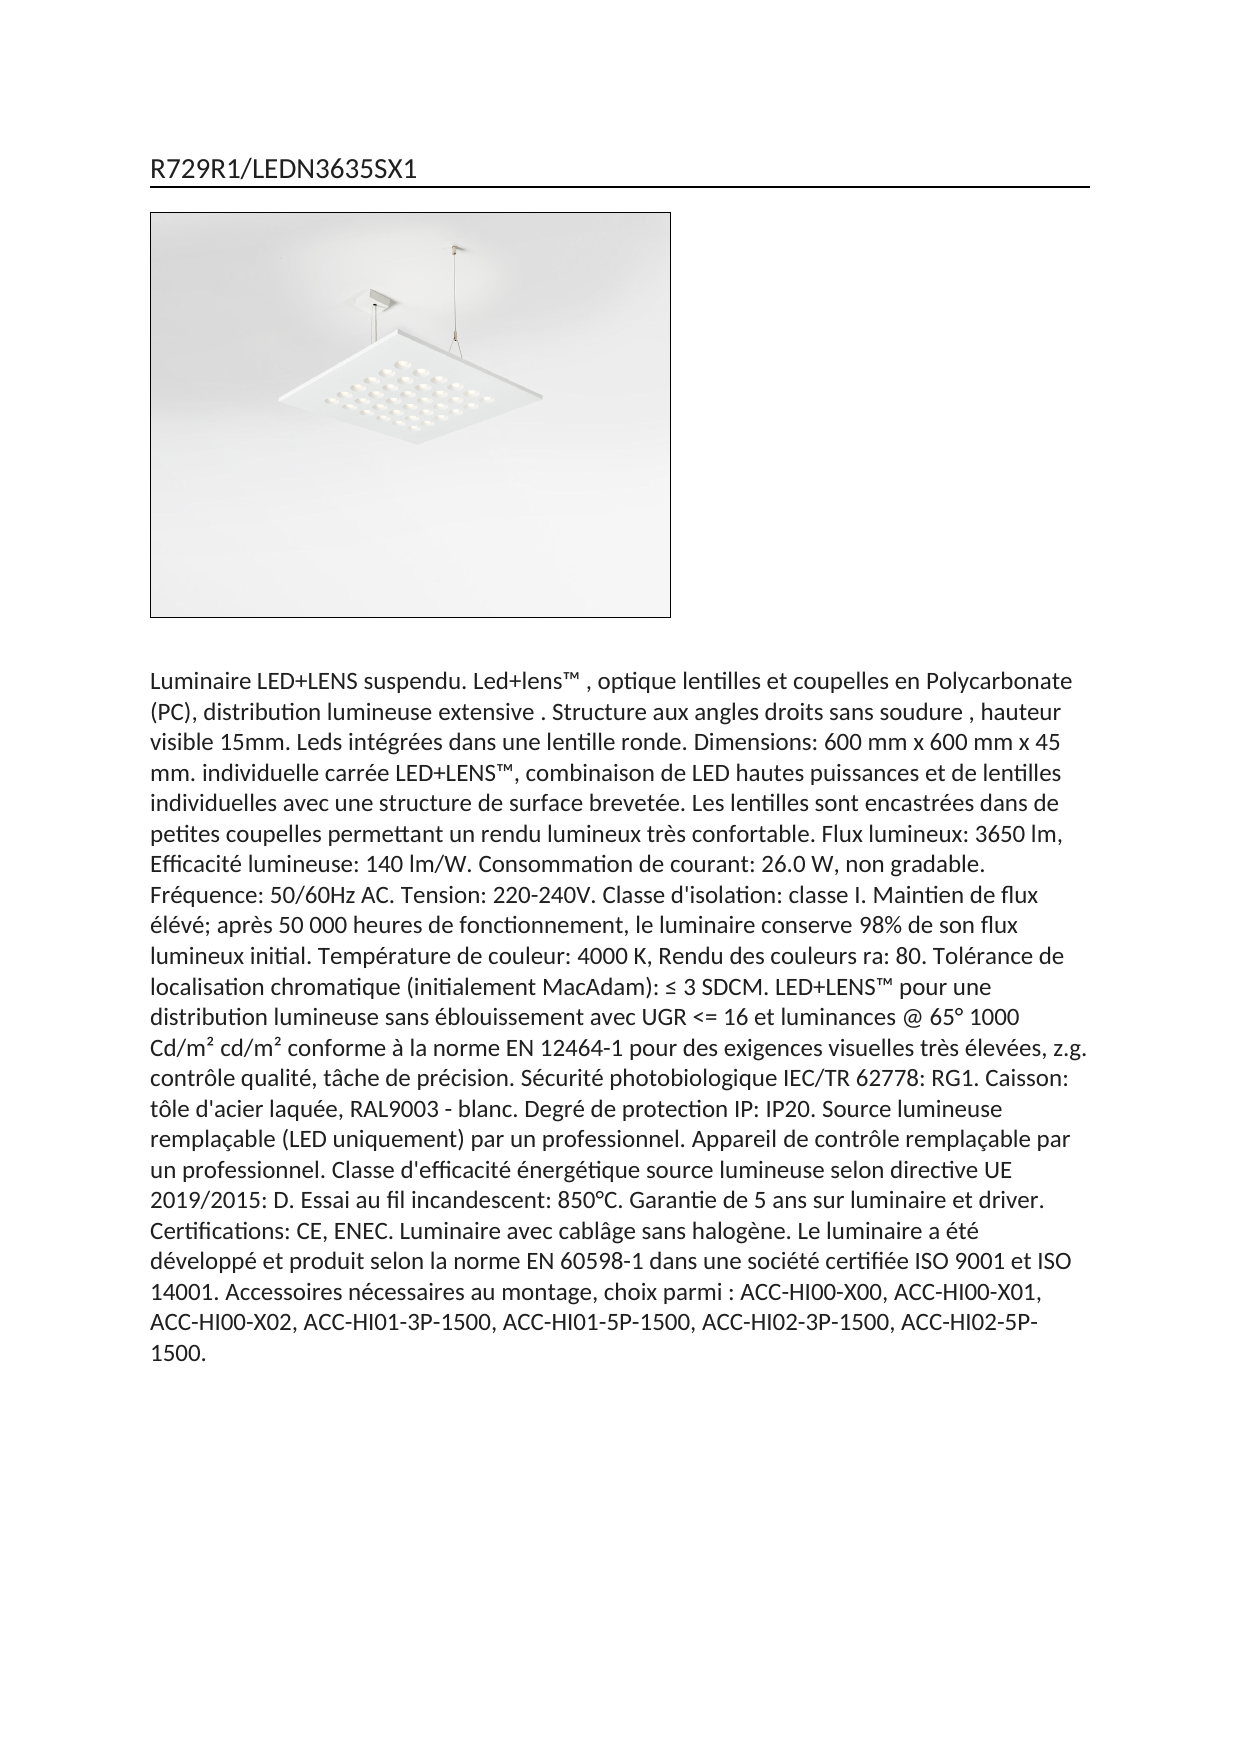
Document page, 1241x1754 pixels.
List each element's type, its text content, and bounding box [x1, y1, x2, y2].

picture [151, 213, 670, 617]
text R729R1/LEDN3635SX1 [150, 150, 1090, 186]
text Luminaire LED+LENS suspendu. Led+lens™ , optique lentilles et coupelles en Polycarbonate (PC), distribution lumineuse extensive . Structure aux angles droits sans soudure , hauteur visible 15mm. Leds intégrées dans une lentille ronde. Dimensions: 600 mm x 600 mm x 45 mm. individuelle carrée LED+LENS™, combinaison de LED hautes puissances et de lentilles individuelles avec une structure de surface brevetée. Les lentilles sont encastrées dans de petites coupelles permettant un rendu lumineux très confortable. Flux lumineux: 3650 lm, Efficacité lumineuse: 140 lm/W. Consommation de courant: 26.0 W, non gradable. Fréquence: 50/60Hz AC. Tension: 220-240V. Classe d'isolation: classe I. Maintien de flux élévé; après 50 000 heures de fonctionnement, le luminaire conserve 98% de son flux lumineux initial. Température de couleur: 4000 K, Rendu des couleurs ra: 80. Tolérance de localisation chromatique (initialement MacAdam): ≤ 3 SDCM. LED+LENS™ pour une distribution lumineuse sans éblouissement avec UGR <= 16 et luminances @ 65° 1000 Cd/m² cd/m² conforme à la norme EN 12464-1 pour des exigences visuelles très élevées, z.g. contrôle qualité, tâche de précision. Sécurité photobiologique IEC/TR 62778: RG1. Caisson: tôle d'acier laquée, RAL9003 - blanc. Degré de protection IP: IP20. Source lumineuse remplaçable (LED uniquement) par un professionnel. Appareil de contrôle remplaçable par un professionnel. Classe d'efficacité énergétique source lumineuse selon directive UE 2019/2015: D. Essai au fil incandescent: 850°C. Garantie de 5 ans sur luminaire et driver. Certifications: CE, ENEC. Luminaire avec cablâge sans halogène. Le luminaire a été développé et produit selon la norme EN 60598-1 dans une société certifiée ISO 9001 et ISO 14001. Accessoires nécessaires au montage, choix parmi : ACC-HI00-X00, ACC-HI00-X01, ACC-HI00-X02, ACC-HI01-3P-1500, ACC-HI01-5P-1500, ACC-HI02-3P-1500, ACC-HI02-5P-1500. [150, 666, 1090, 1367]
